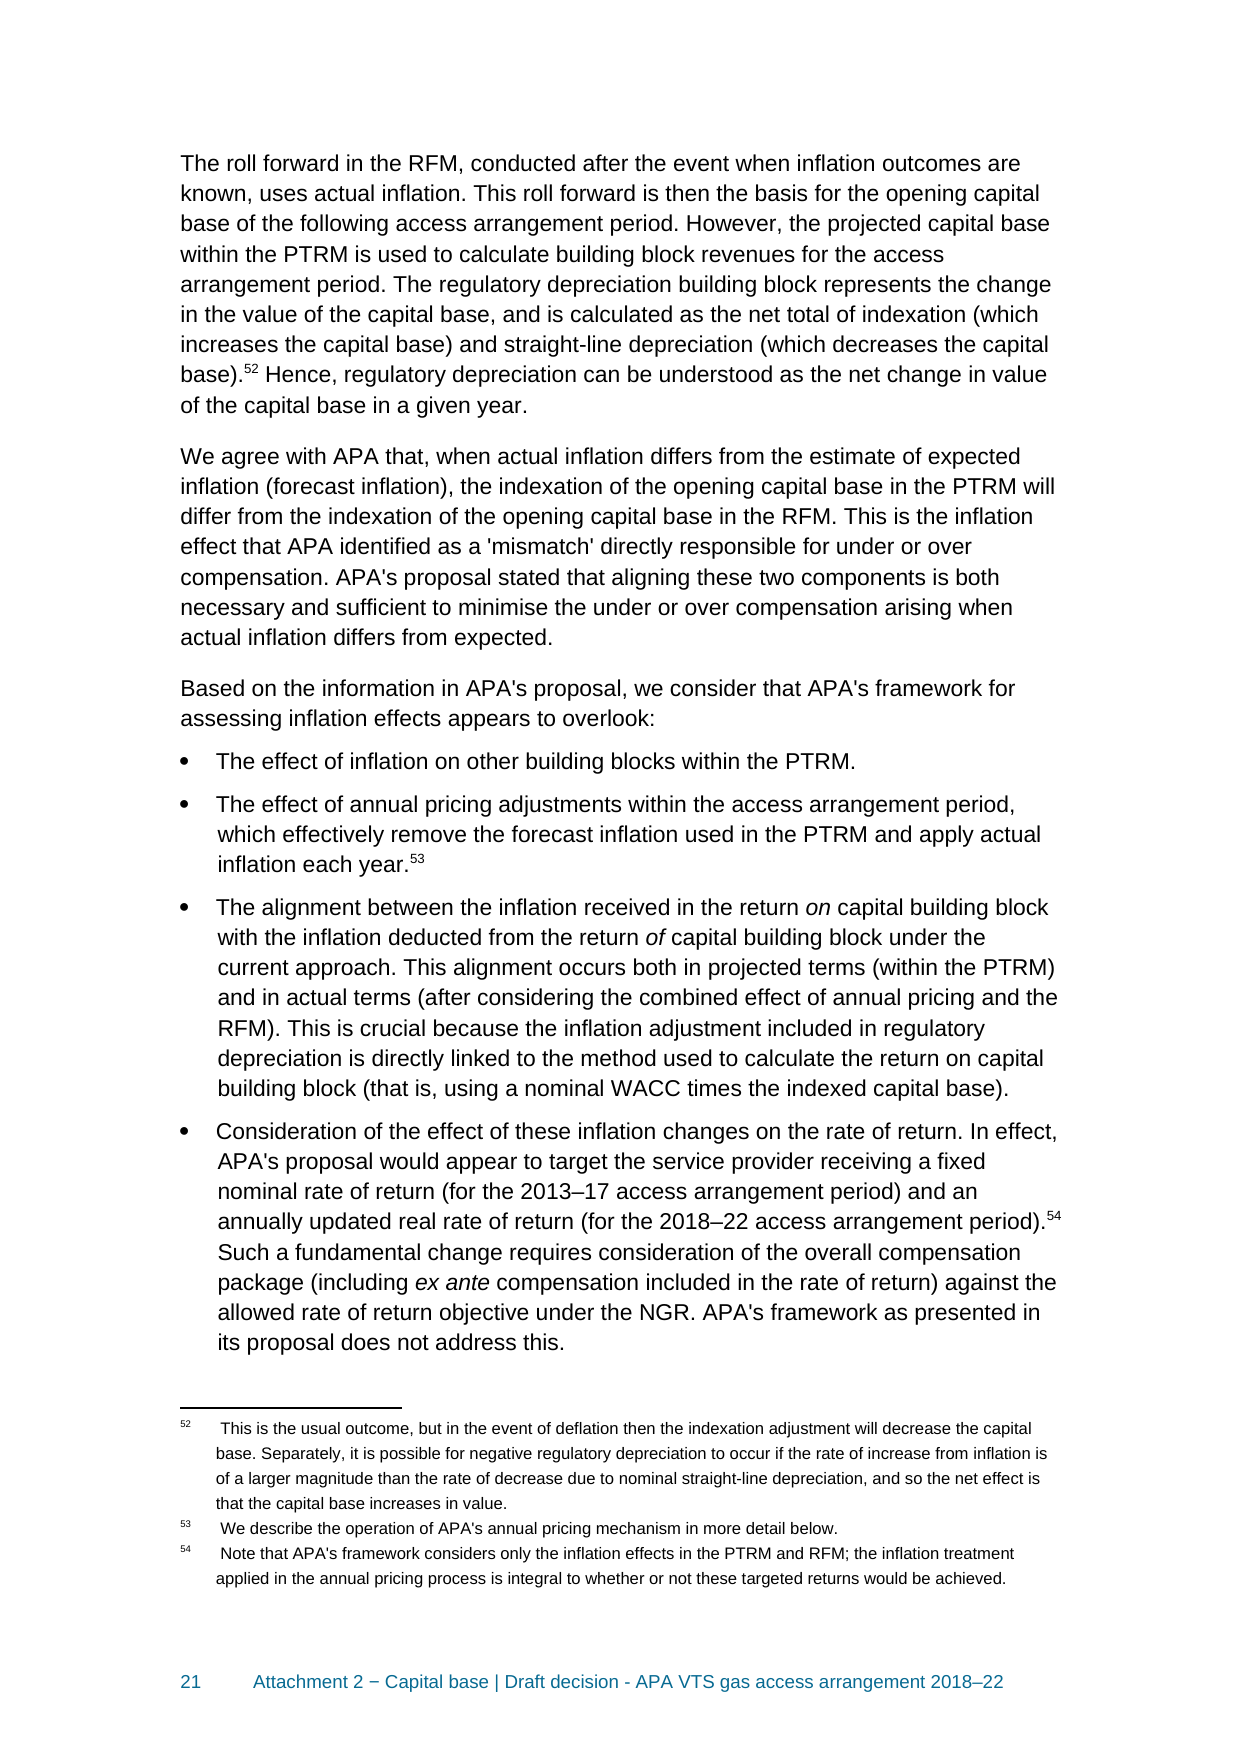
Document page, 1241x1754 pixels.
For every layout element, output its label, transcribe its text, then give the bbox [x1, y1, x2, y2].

picture [910, 1678, 914, 1688]
list The effect of inflation on other building blocks within the PTRM. [180, 748, 1063, 774]
list The alignment between the inflation received in the return on capital building block with the inflation deducted from the return of capital building block under the current approach. This alignment occurs both in projected terms (within the PTRM) and in actual terms (after considering the combined effect of annual pricing and the RFM). This is crucial because the inflation adjustment included in regulatory depreciation is directly linked to the method used to calculate the return on capital building block (that is, using a nominal WACC times the indexed capital base). [180, 894, 1063, 1101]
text Based on the information in APA's proposal, we consider that APA's framework for assessing inflation effects appears to overlook: [180, 675, 1063, 732]
list The effect of annual pricing adjustments within the access arrangement period, which effectively remove the forecast inflation used in the PTRM and apply actual inflation each year. [180, 791, 1063, 877]
picture [269, 1678, 273, 1688]
text We agree with APA that, when actual inflation differs from the estimate of expected inflation (forecast inflation), the indexation of the opening capital base in the PTRM will differ from the indexation of the opening capital base in the RFM. This is the inflation effect that APA identified as a 'mismatch' directly responsible for under or over compensation. APA's proposal stated that aligning these two components is both necessary and sufficient to minimise the under or over compensation arising when actual inflation differs from expected. [180, 443, 1063, 650]
list Consideration of the effect of these inflation changes on the rate of return. In effect, APA's proposal would appear to target the service provider receiving a fixed nominal rate of return (for the 2013–17 access arrangement period) and an annually updated real rate of return (for the 2018–22 access arrangement period). Such a fundamental change requires consideration of the overall compensation package (including ex ante compensation included in the rate of return) against the allowed rate of return objective under the NGR. APA's framework as presented in its proposal does not address this. [180, 1118, 1063, 1356]
picture [884, 1678, 888, 1688]
picture [506, 1675, 512, 1686]
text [180, 150, 1063, 418]
picture [296, 1674, 300, 1688]
